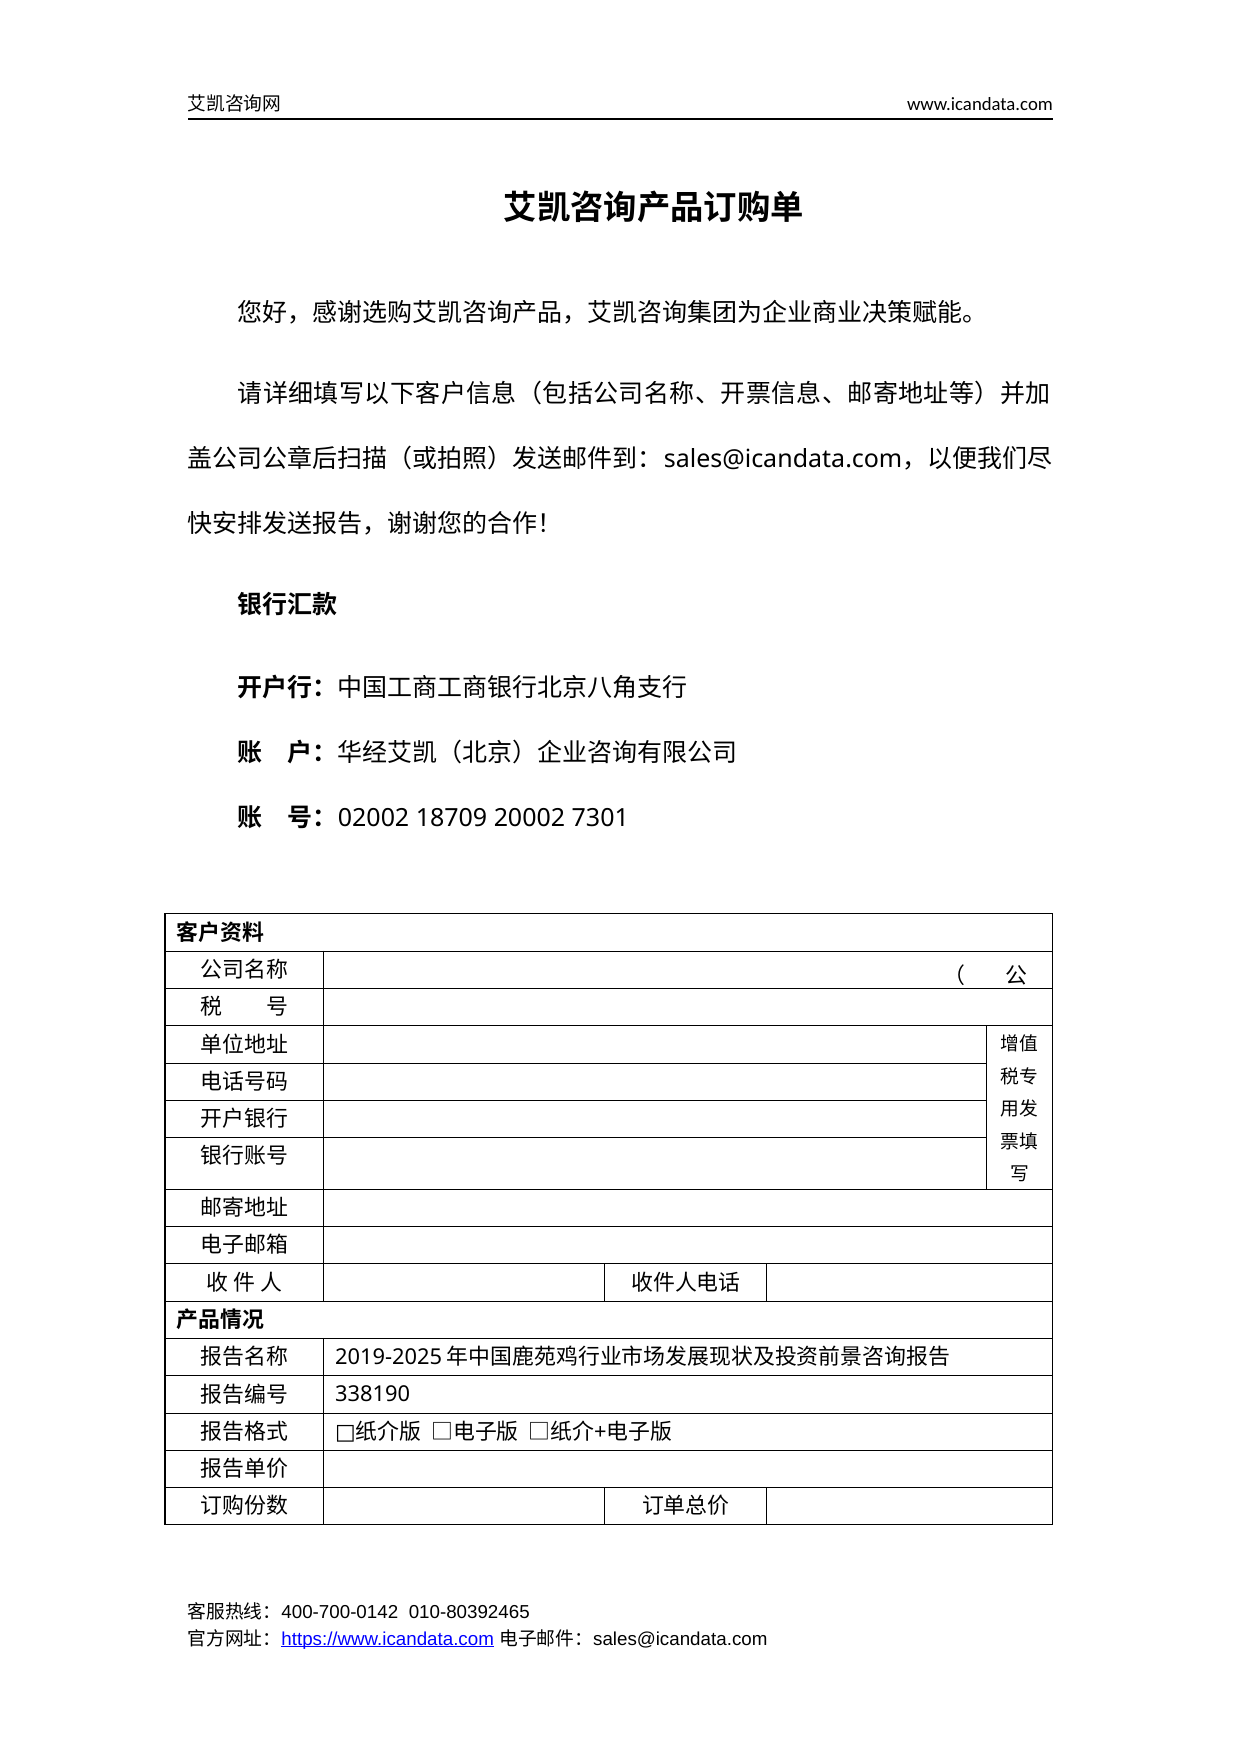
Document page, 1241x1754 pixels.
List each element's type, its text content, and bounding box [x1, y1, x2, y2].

table_cell [324, 1488, 604, 1524]
table_cell [324, 1264, 604, 1301]
text 账 户：华经艾凯（北京）企业咨询有限公司 [187, 718, 1053, 783]
table_cell 公司名称 [166, 952, 323, 988]
table_cell [324, 1190, 1052, 1226]
table_header 客户资料 [166, 914, 1052, 951]
table_cell [324, 1101, 986, 1137]
table_cell [767, 1264, 1052, 1301]
table_cell 邮寄地址 [166, 1190, 323, 1226]
table_cell 报告格式 [166, 1414, 323, 1450]
table_cell 订单总价 [605, 1488, 766, 1524]
table_cell 产品情况 [166, 1302, 1052, 1338]
text 您好，感谢选购艾凯咨询产品，艾凯咨询集团为企业商业决策赋能。 [187, 278, 1053, 343]
table_cell 增值税专用发票填写 [987, 1026, 1052, 1189]
table_cell [767, 1488, 1052, 1524]
text 银行汇款 [187, 570, 1053, 635]
table_cell 订购份数 [166, 1488, 323, 1524]
table_cell 税 号 [166, 989, 323, 1025]
table_cell 报告名称 [166, 1339, 323, 1375]
table_cell 报告单价 [166, 1451, 323, 1487]
table_cell 收件人电话 [605, 1264, 766, 1301]
text 请详细填写以下客户信息（包括公司名称、开票信息、邮寄地址等）并加盖公司公章后扫描（或拍照）发送邮件到：sales@icandata.com，以便我们尽快安排发送报告，谢谢您的合作！ [187, 359, 1053, 554]
table_cell 电话号码 [166, 1064, 323, 1100]
table_cell [324, 1227, 1052, 1263]
table_cell 银行账号 [166, 1138, 323, 1189]
table_cell [324, 1064, 986, 1100]
table_cell 开户银行 [166, 1101, 323, 1137]
table_cell 收 件 人 [166, 1264, 323, 1301]
table_cell 电子邮箱 [166, 1227, 323, 1263]
text 艾凯咨询产品订购单 [187, 172, 1053, 237]
table_cell 338190 [324, 1376, 1052, 1412]
table_cell [324, 1451, 1052, 1487]
table_cell [324, 952, 1052, 988]
table_cell [324, 989, 1052, 1025]
table_cell 单位地址 [166, 1026, 323, 1062]
table_cell □纸介版 □电子版 □纸介+电子版 [324, 1414, 1052, 1450]
table_cell [324, 1026, 986, 1062]
table_cell 报告编号 [166, 1376, 323, 1412]
table_cell [324, 1138, 986, 1189]
text 账 号：02002 18709 20002 7301 [187, 783, 1053, 848]
table_cell 2019-2025年中国鹿苑鸡行业市场发展现状及投资前景咨询报告 [324, 1339, 1052, 1375]
text 开户行：中国工商工商银行北京八角支行 [187, 653, 1053, 718]
